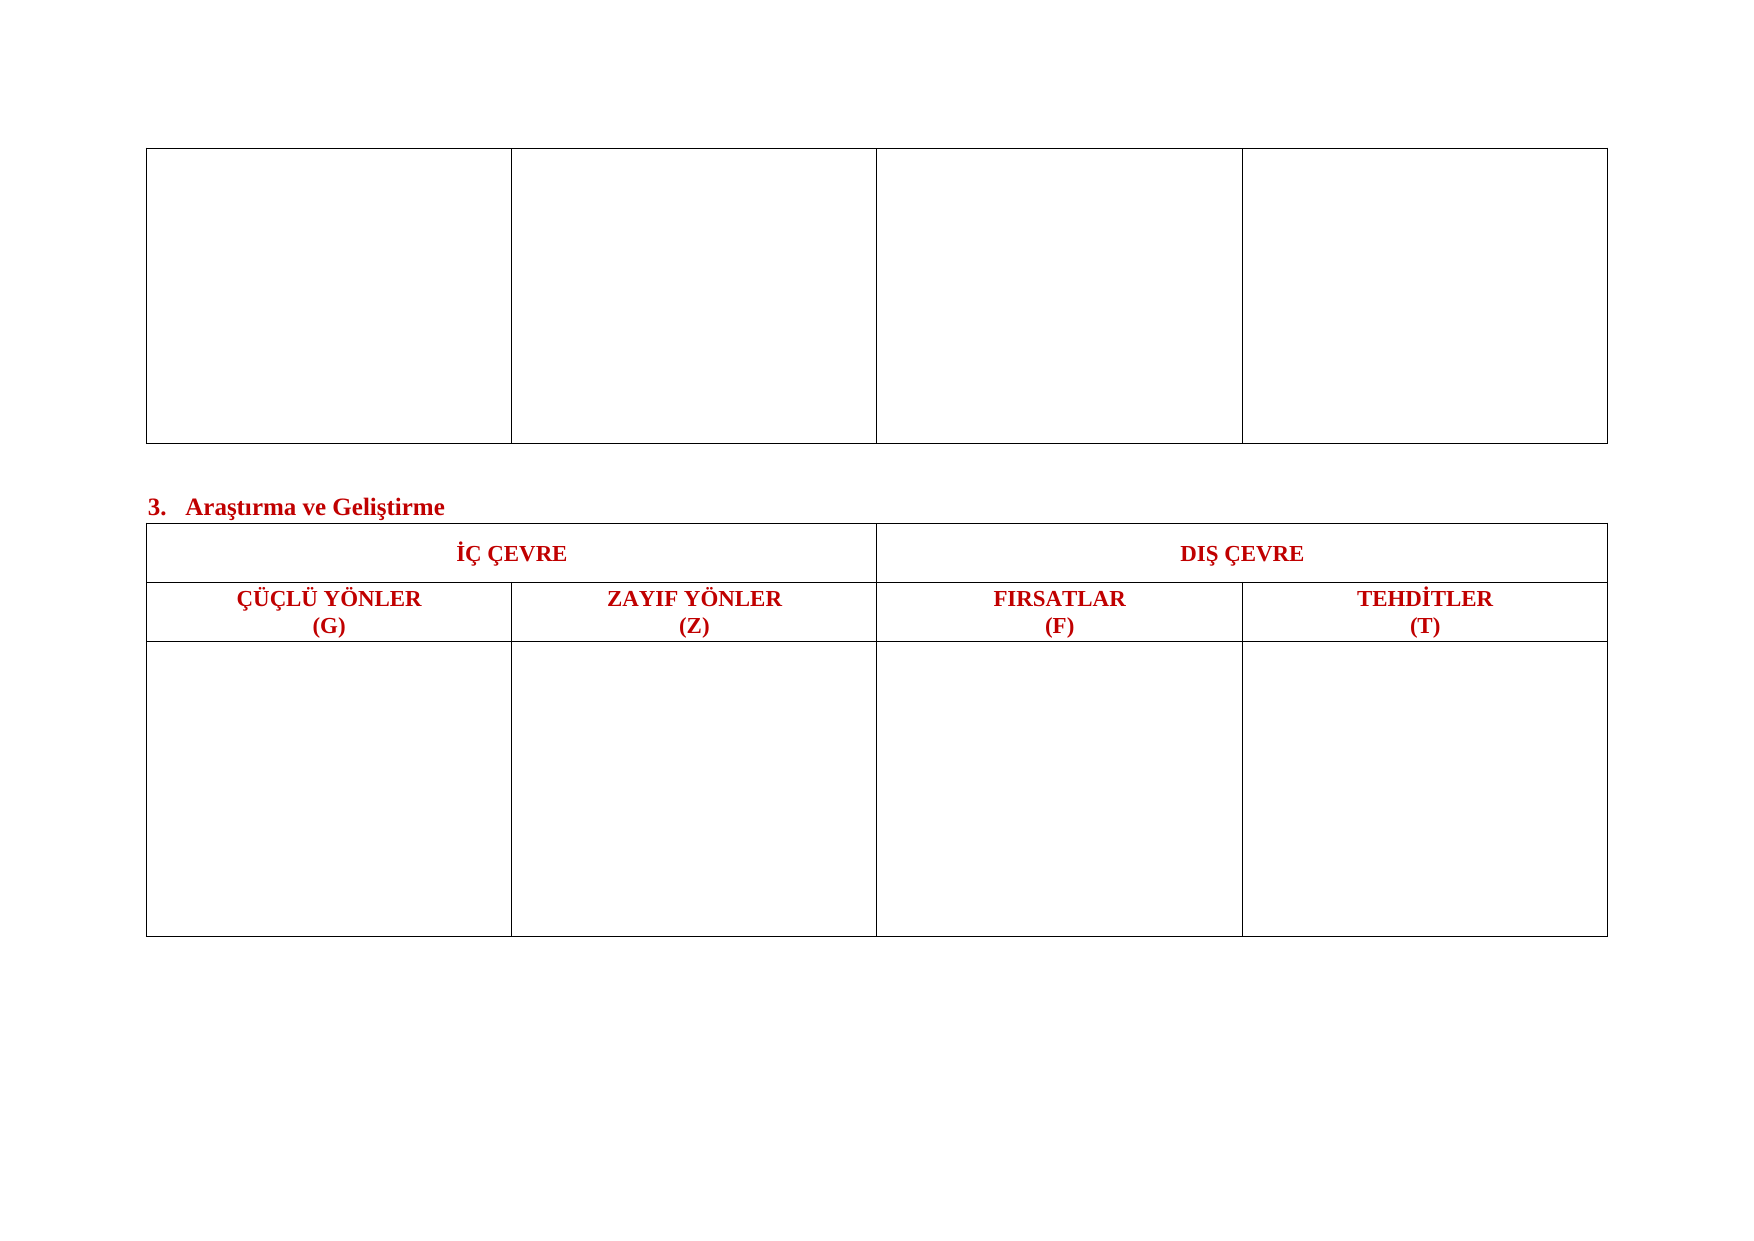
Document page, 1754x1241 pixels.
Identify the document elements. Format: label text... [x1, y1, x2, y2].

table_cell [1243, 149, 1607, 443]
table_cell [147, 642, 511, 936]
subtitle Araştırma ve Geliştirme [148, 492, 1606, 520]
table_header İÇ ÇEVRE [147, 524, 876, 582]
table_cell [877, 149, 1242, 443]
table_cell TEHDİTLER (T) [1243, 583, 1607, 641]
table_cell [1243, 642, 1607, 936]
table_cell [512, 642, 876, 936]
table_cell [147, 149, 511, 443]
table_cell FIRSATLAR (F) [877, 583, 1242, 641]
table_cell [512, 149, 876, 443]
table_header DIŞ ÇEVRE [877, 524, 1607, 582]
table_cell [877, 642, 1242, 936]
table_cell ZAYIF YÖNLER (Z) [512, 583, 876, 641]
table_cell ÇÜÇLÜ YÖNLER (G) [147, 583, 511, 641]
